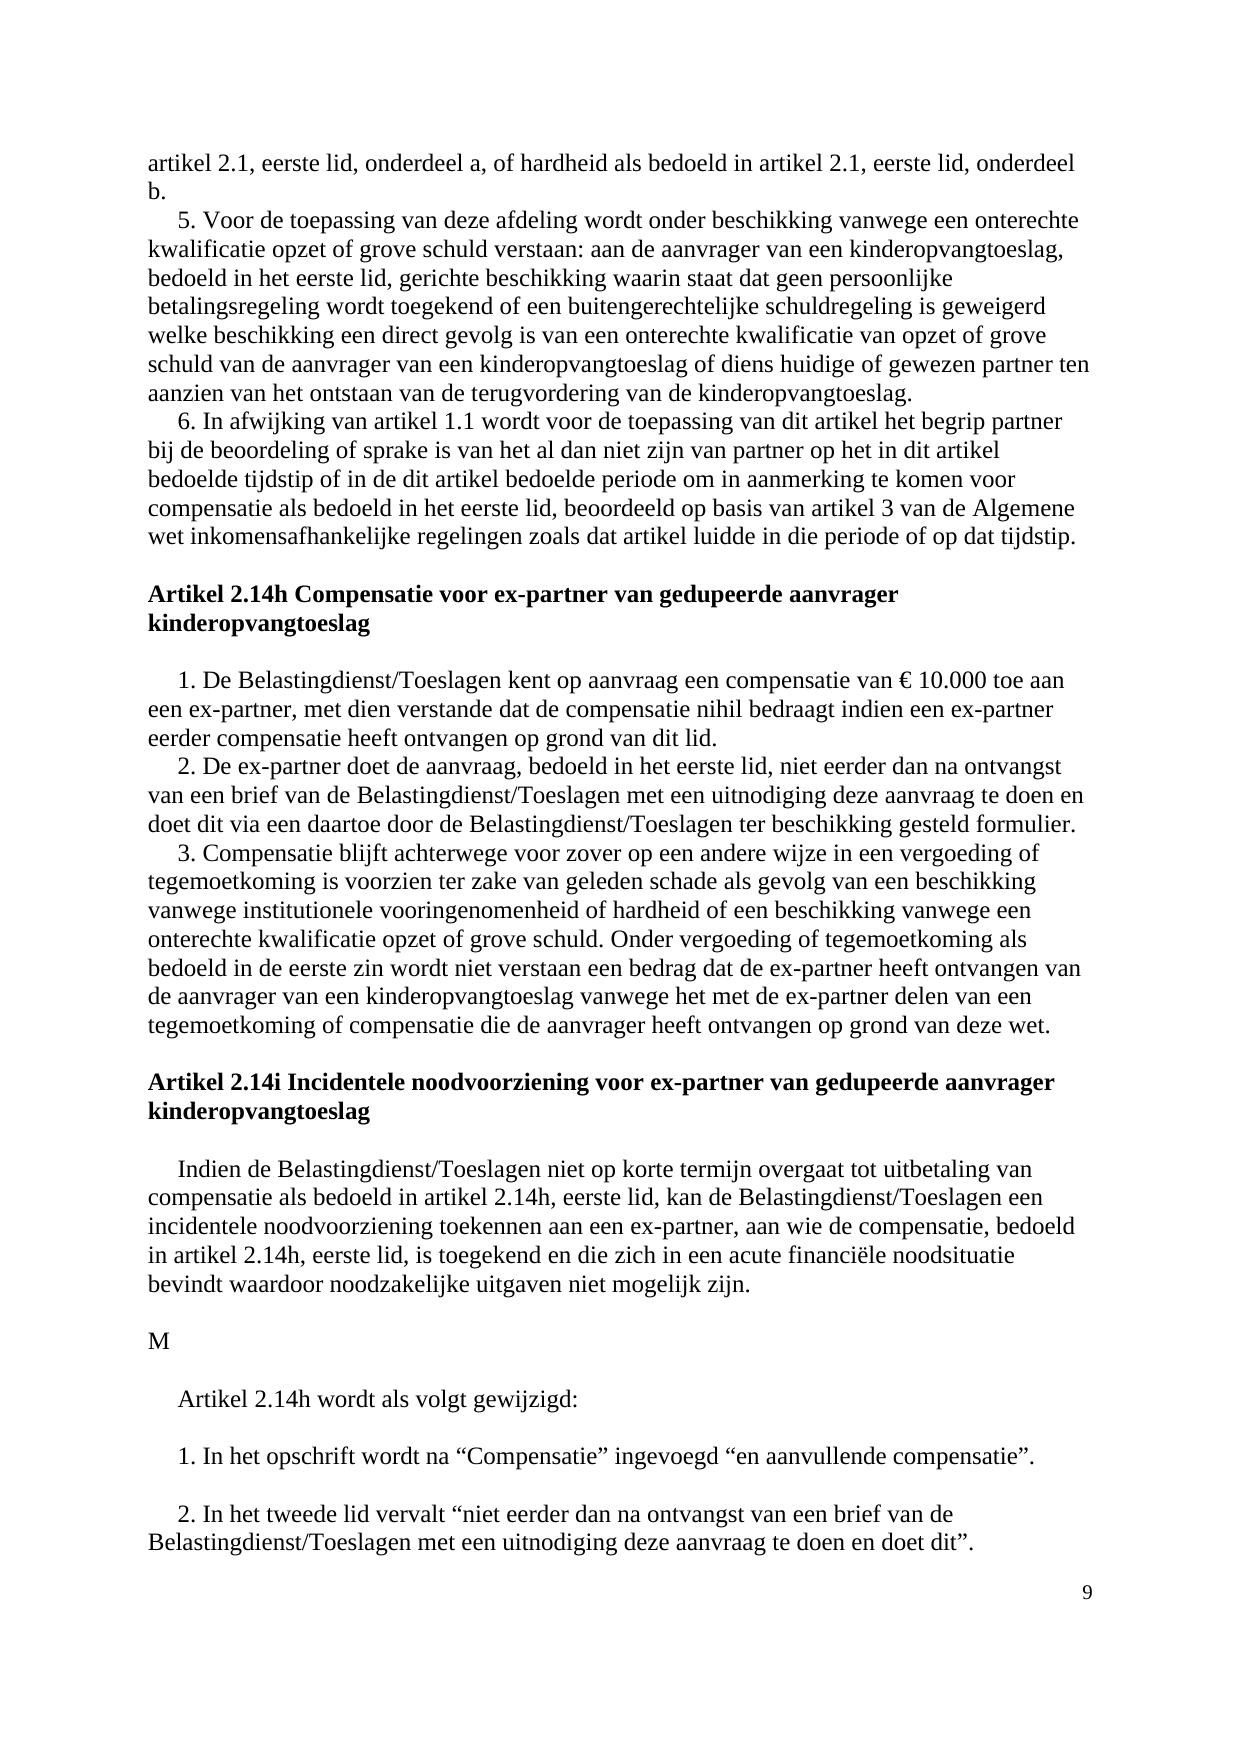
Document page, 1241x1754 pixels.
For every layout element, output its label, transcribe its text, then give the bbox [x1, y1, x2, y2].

text Artikel 2.14i Incidentele noodvoorziening voor ex-partner van gedupeerde aanvrager kinderopvangtoeslag [148, 1067, 1092, 1125]
text 3. Compensatie blijft achterwege voor zover op een andere wijze in een vergoeding of tegemoetkoming is voorzien ter zake van geleden schade als gevolg van een beschikking vanwege institutionele vooringenomenheid of hardheid of een beschikking vanwege een onterechte kwalificatie opzet of grove schuld. Onder vergoeding of tegemoetkoming als bedoeld in de eerste zin wordt niet verstaan een bedrag dat de ex-partner heeft ontvangen van de aanvrager van een kinderopvangtoeslag vanwege het met de ex-partner delen van een tegemoetkoming of compensatie die de aanvrager heeft ontvangen op grond van deze wet. [148, 838, 1092, 1067]
text 6. In afwijking van artikel 1.1 wordt voor de toepassing van dit artikel het begrip partner bij de beoordeling of sprake is van het al dan niet zijn van partner op het in dit artikel bedoelde tijdstip of in de dit artikel bedoelde periode om in aanmerking te komen voor compensatie als bedoeld in het eerste lid, beoordeeld op basis van artikel 3 van de Algemene wet inkomensafhankelijke regelingen zoals dat artikel luidde in die periode of op dat tijdstip. [148, 406, 1092, 550]
text Artikel 2.14h Compensatie voor ex-partner van gedupeerde aanvrager kinderopvangtoeslag [148, 579, 1092, 636]
text 2. In het tweede lid vervalt “niet eerder dan na ontvangst van een brief van de Belastingdienst/Toeslagen met een uitnodiging deze aanvraag te doen en doet dit”. [148, 1499, 1092, 1556]
text 5. Voor de toepassing van deze afdeling wordt onder beschikking vanwege een onterechte kwalificatie opzet of grove schuld verstaan: aan de aanvrager van een kinderopvangtoeslag, bedoeld in het eerste lid, gerichte beschikking waarin staat dat geen persoonlijke betalingsregeling wordt toegekend of een buitengerechtelijke schuldregeling is geweigerd welke beschikking een direct gevolg is van een onterechte kwalificatie van opzet of grove schuld van de aanvrager van een kinderopvangtoeslag of diens huidige of gewezen partner ten aanzien van het ontstaan van de terugvordering van de kinderopvangtoeslag. [148, 205, 1092, 406]
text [148, 148, 1092, 205]
text 1. In het opschrift wordt na “Compensatie” ingevoegd “en aanvullende compensatie”. [148, 1441, 1092, 1470]
text 1. De Belastingdienst/Toeslagen kent op aanvraag een compensatie van € 10.000 toe aan een ex-partner, met dien verstande dat de compensatie nihil bedraagt indien een ex-partner eerder compensatie heeft ontvangen op grond van dit lid. [148, 665, 1092, 751]
text Indien de Belastingdienst/Toeslagen niet op korte termijn overgaat tot uitbetaling van compensatie als bedoeld in artikel 2.14h, eerste lid, kan de Belastingdienst/Toeslagen een incidentele noodvoorziening toekennen aan een ex-partner, aan wie de compensatie, bedoeld in artikel 2.14h, eerste lid, is toegekend en die zich in een acute financiële noodsituatie bevindt waardoor noodzakelijke uitgaven niet mogelijk zijn. [148, 1154, 1092, 1297]
text Artikel 2.14h wordt als volgt gewijzigd: [148, 1384, 1092, 1412]
text M [148, 1326, 1092, 1355]
text 2. De ex-partner doet de aanvraag, bedoeld in het eerste lid, niet eerder dan na ontvangst van een brief van de Belastingdienst/Toeslagen met een uitnodiging deze aanvraag te doen en doet dit via een daartoe door de Belastingdienst/Toeslagen ter beschikking gesteld formulier. [148, 751, 1092, 838]
